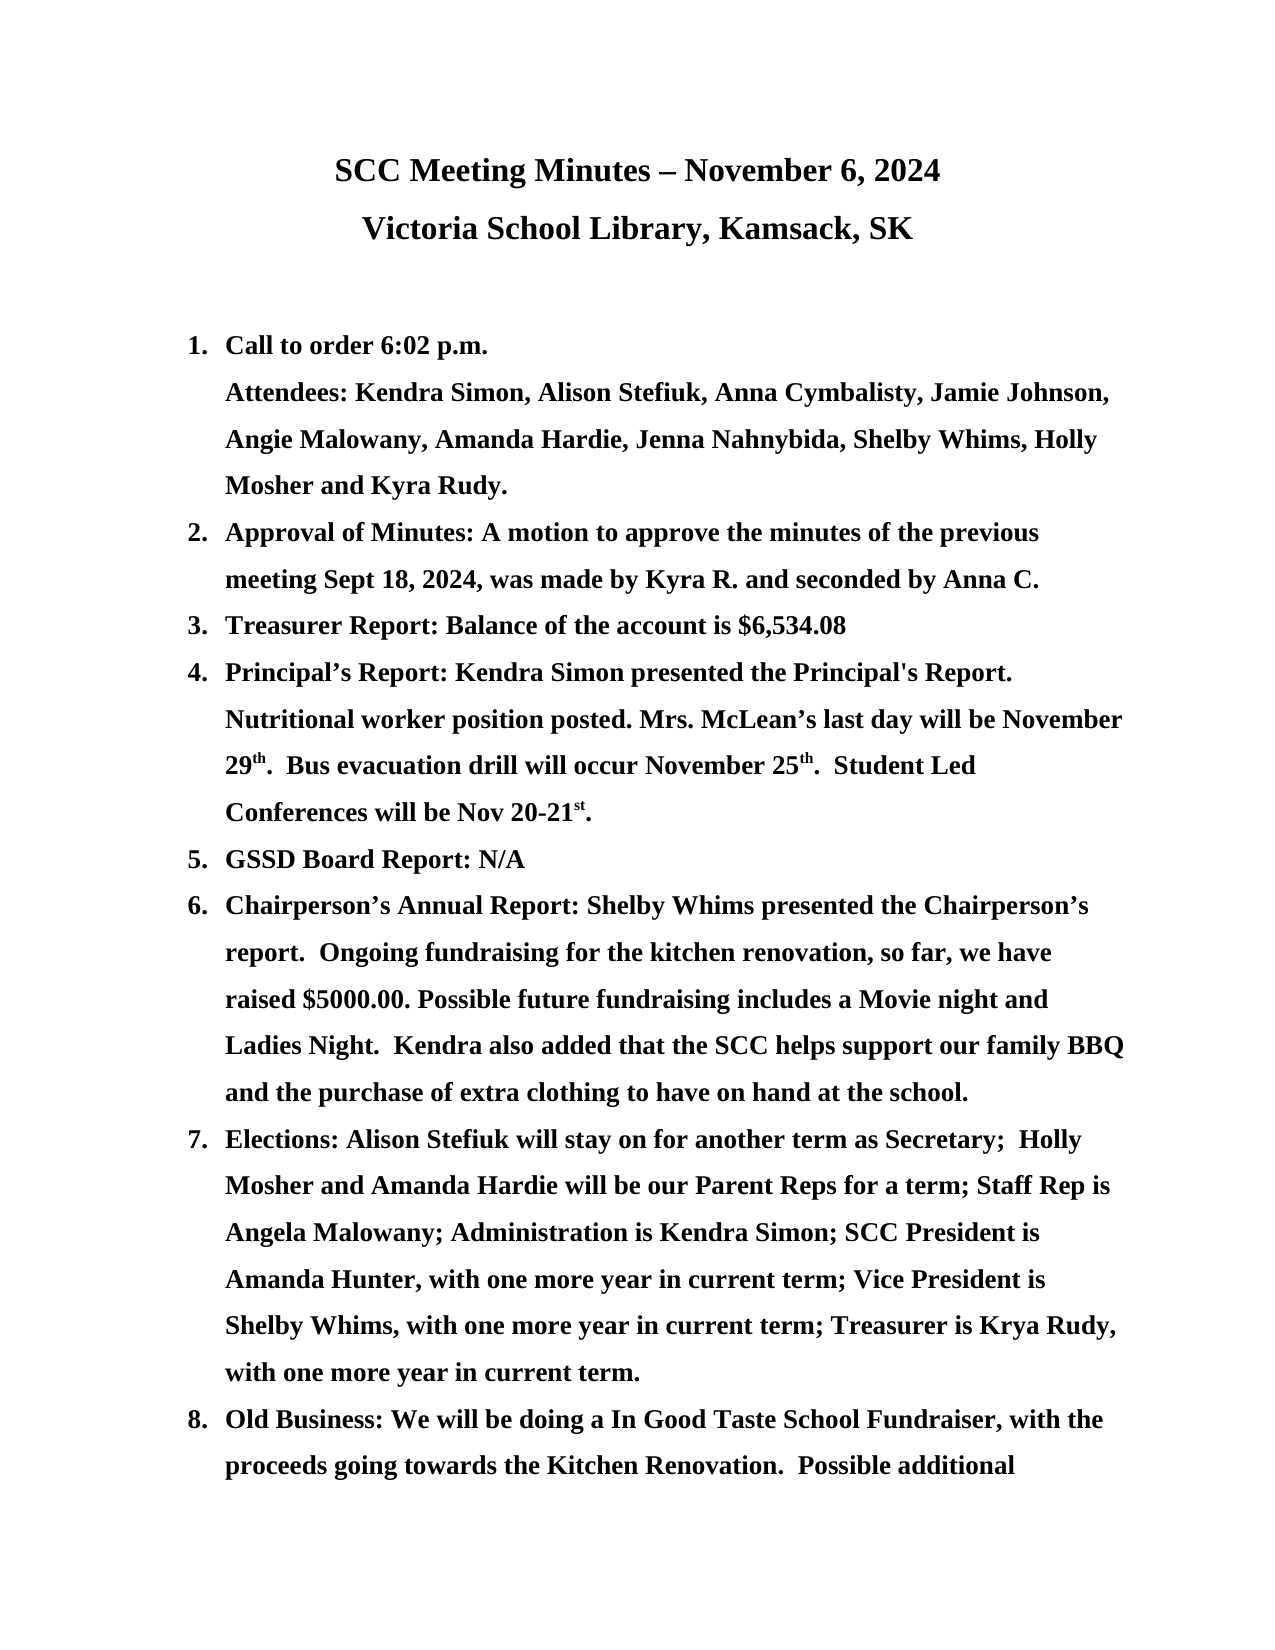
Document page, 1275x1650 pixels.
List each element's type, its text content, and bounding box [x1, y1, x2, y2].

list Chairperson’s Annual Report: Shelby Whims presented the Chairperson’s report. Ongoing fundraising for the kitchen renovation, so far, we have raised $5000.00. Possible future fundraising includes a Movie night and Ladies Night. Kendra also added that the SCC helps support our family BBQ and the purchase of extra clothing to have on hand at the school. [187, 889, 1125, 1107]
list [187, 1403, 1125, 1481]
list Call to order 6:02 p.m. [187, 329, 1125, 361]
text SCC Meeting Minutes – November 6, 2024 [150, 150, 1125, 188]
list Attendees: Kendra Simon, Alison Stefiuk, Anna Cymbalisty, Jamie Johnson, Angie Malowany, Amanda Hardie, Jenna Nahnybida, Shelby Whims, Holly Mosher and Kyra Rudy. [225, 376, 1125, 501]
list GSSD Board Report: N/A [187, 843, 1125, 874]
list Principal’s Report: Kendra Simon presented the Principal's Report. Nutritional worker position posted. Mrs. McLean’s last day will be November 29th. Bus evacuation drill will occur November 25th. Student Led Conferences will be Nov 20-21st. [187, 656, 1125, 827]
text Victoria School Library, Kamsack, SK [150, 208, 1125, 246]
list Treasurer Report: Balance of the account is $6,534.08 [187, 609, 1125, 641]
list Approval of Minutes: A motion to approve the minutes of the previous meeting Sept 18, 2024, was made by Kyra R. and seconded by Anna C. [187, 516, 1125, 594]
list Elections: Alison Stefiuk will stay on for another term as Secretary; Holly Mosher and Amanda Hardie will be our Parent Reps for a term; Staff Rep is Angela Malowany; Administration is Kendra Simon; SCC President is Amanda Hunter, with one more year in current term; Vice President is Shelby Whims, with one more year in current term; Treasurer is Krya Rudy, with one more year in current term. [187, 1123, 1125, 1387]
